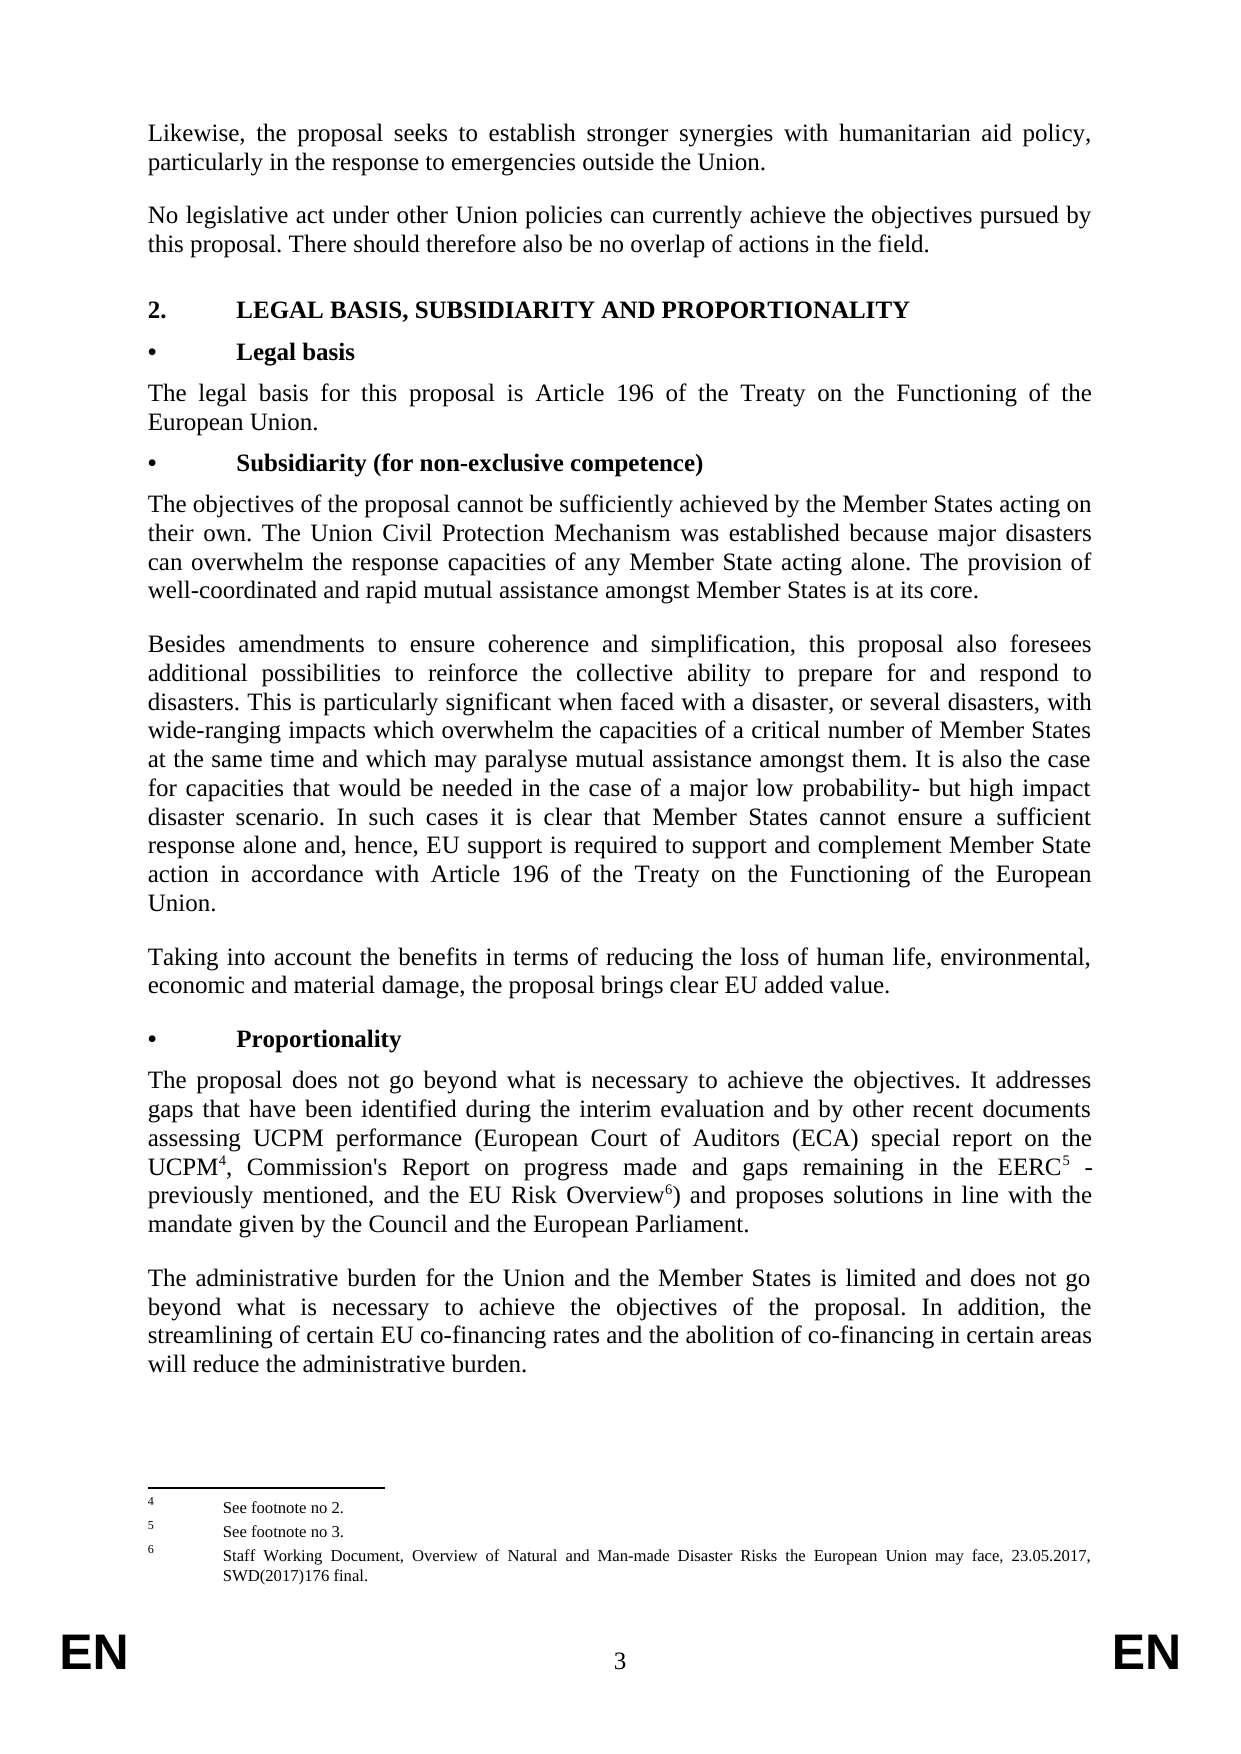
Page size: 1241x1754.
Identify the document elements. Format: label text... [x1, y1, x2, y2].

text The proposal does not go beyond what is necessary to achieve the objectives. It addresses gaps that have been identified during the interim evaluation and by other recent documents assessing UCPM performance (European Court of Auditors (ECA) special report on the UCPM, Commission's Report on progress made and gaps remaining in the EERC - previously mentioned, and the EU Risk Overview) and proposes solutions in line with the mandate given by the Council and the European Parliament. [148, 1066, 1093, 1238]
subtitle • Proportionality [148, 1024, 1093, 1053]
text No legislative act under other Union policies can currently achieve the objectives pursued by this proposal. There should therefore also be no overlap of actions in the field. [148, 201, 1093, 258]
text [148, 118, 1093, 176]
text Taking into account the benefits in terms of reducing the loss of human life, environmental, economic and material damage, the proposal brings clear EU added value. [148, 942, 1093, 999]
text The administrative burden for the Union and the Member States is limited and does not go beyond what is necessary to achieve the objectives of the proposal. In addition, the streamlining of certain EU co-financing rates and the abolition of co-financing in certain areas will reduce the administrative burden. [148, 1263, 1093, 1378]
text The legal basis for this proposal is Article 196 of the Treaty on the Functioning of the European Union. [148, 378, 1093, 436]
text The objectives of the proposal cannot be sufficiently achieved by the Member States acting on their own. The Union Civil Protection Mechanism was established because major disasters can overwhelm the response capacities of any Member State acting alone. The provision of well-coordinated and rapid mutual assistance amongst Member States is at its core. [148, 489, 1093, 604]
subtitle • Legal basis [148, 337, 1093, 366]
subtitle • Subsidiarity (for non-exclusive competence) [148, 448, 1093, 477]
subtitle 2. LEGAL BASIS, SUBSIDIARITY AND PROPORTIONALITY [148, 296, 1093, 324]
text Besides amendments to ensure coherence and simplification, this proposal also foresees additional possibilities to reinforce the collective ability to prepare for and respond to disasters. This is particularly significant when faced with a disaster, or several disasters, with wide-ranging impacts which overwhelm the capacities of a critical number of Member States at the same time and which may paralyse mutual assistance amongst them. It is also the case for capacities that would be needed in the case of a major low probability- but high impact disaster scenario. In such cases it is clear that Member States cannot ensure a sufficient response alone and, hence, EU support is required to support and complement Member State action in accordance with Article 196 of the Treaty on the Functioning of the European Union. [148, 629, 1093, 917]
